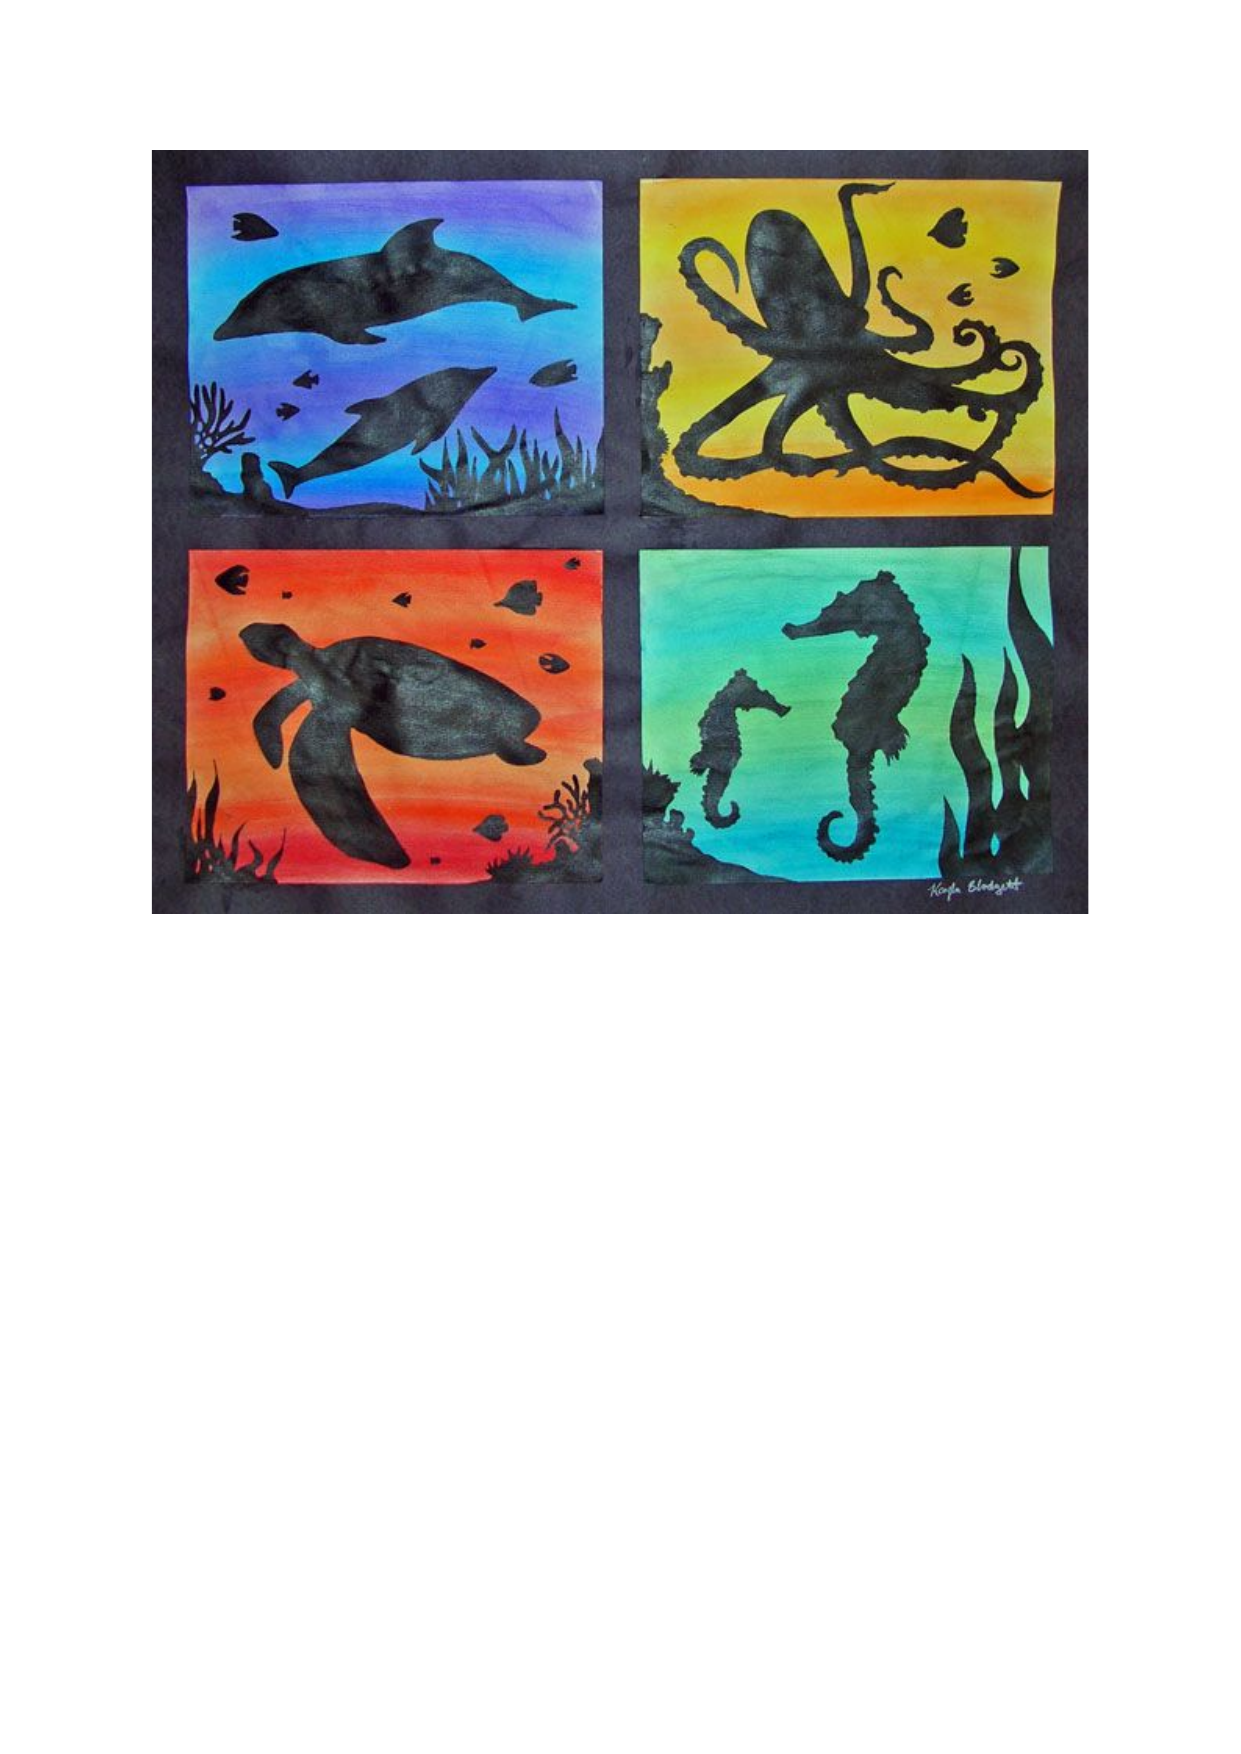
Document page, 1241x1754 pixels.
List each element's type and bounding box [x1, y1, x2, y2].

picture [151, 150, 1089, 914]
